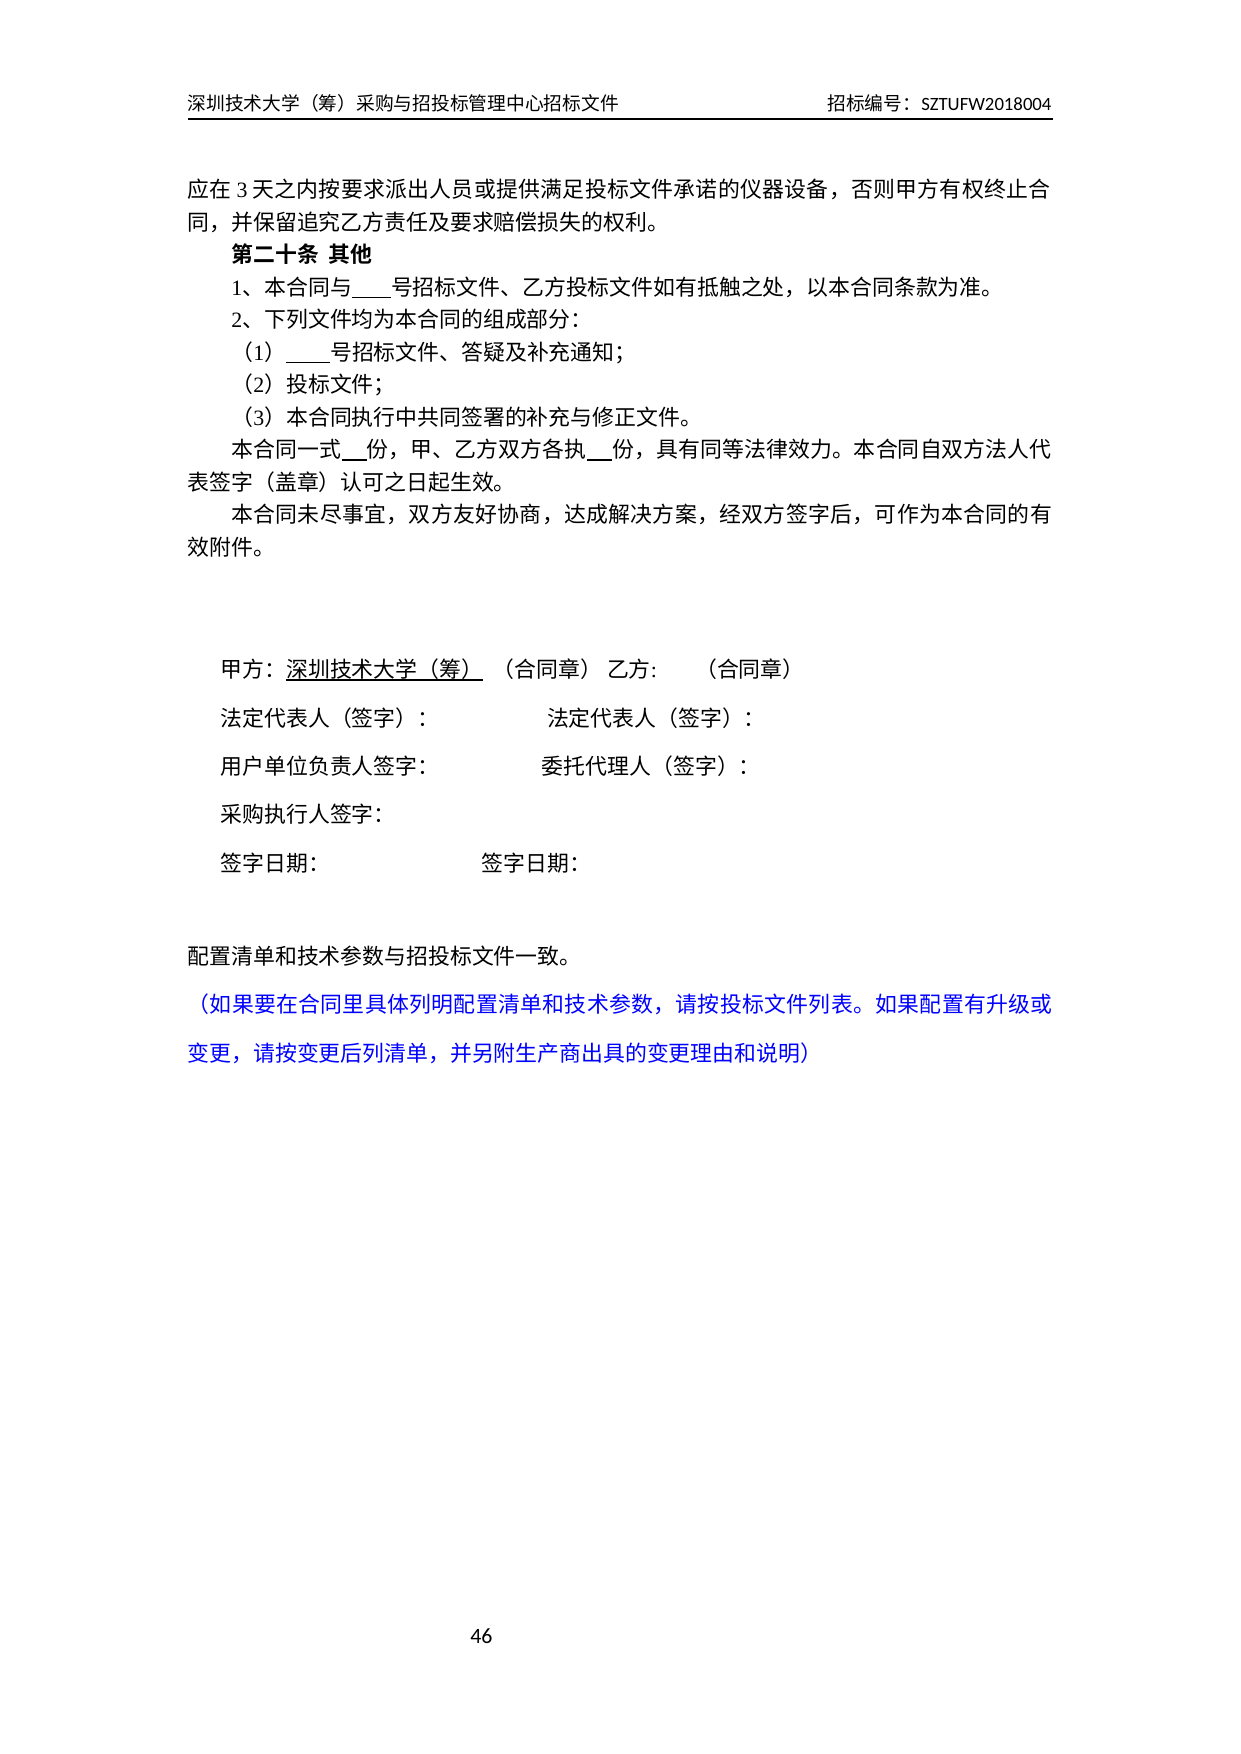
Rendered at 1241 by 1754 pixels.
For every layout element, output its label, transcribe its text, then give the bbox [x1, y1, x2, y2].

text 1、本合同与 号招标文件、乙方投标文件如有抵触之处，以本合同条款为准。 [187, 269, 1053, 302]
text 本合同一式 份，甲、乙方双方各执 份，具有同等法律效力。本合同自双方法人代表签字（盖章）认可之日起生效。 [187, 432, 1053, 497]
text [187, 172, 1053, 237]
text 配置清单和技术参数与招投标文件一致。 [187, 939, 1053, 971]
text （2）投标文件； [187, 367, 1053, 399]
text 甲方：深圳技术大学（筹） （合同章） 乙方: （合同章） [187, 652, 1053, 684]
text 法定代表人（签字）： 法定代表人（签字）： [187, 700, 1053, 733]
text （3）本合同执行中共同签署的补充与修正文件。 [187, 399, 1053, 432]
text 签字日期： 签字日期： [187, 845, 1053, 878]
text （如果要在合同里具体列明配置清单和技术参数，请按投标文件列表。如果配置有升级或变更，请按变更后列清单，并另附生产商出具的变更理由和说明） [187, 987, 1053, 1068]
text 2、下列文件均为本合同的组成部分： [187, 302, 1053, 334]
text 本合同未尽事宜，双方友好协商，达成解决方案，经双方签字后，可作为本合同的有效附件。 [187, 497, 1053, 562]
text 采购执行人签字： [187, 797, 1053, 829]
text （1） 号招标文件、答疑及补充通知； [187, 334, 1053, 367]
text 用户单位负责人签字： 委托代理人（签字）： [187, 748, 1053, 781]
text 第二十条 其他 [187, 237, 1053, 269]
